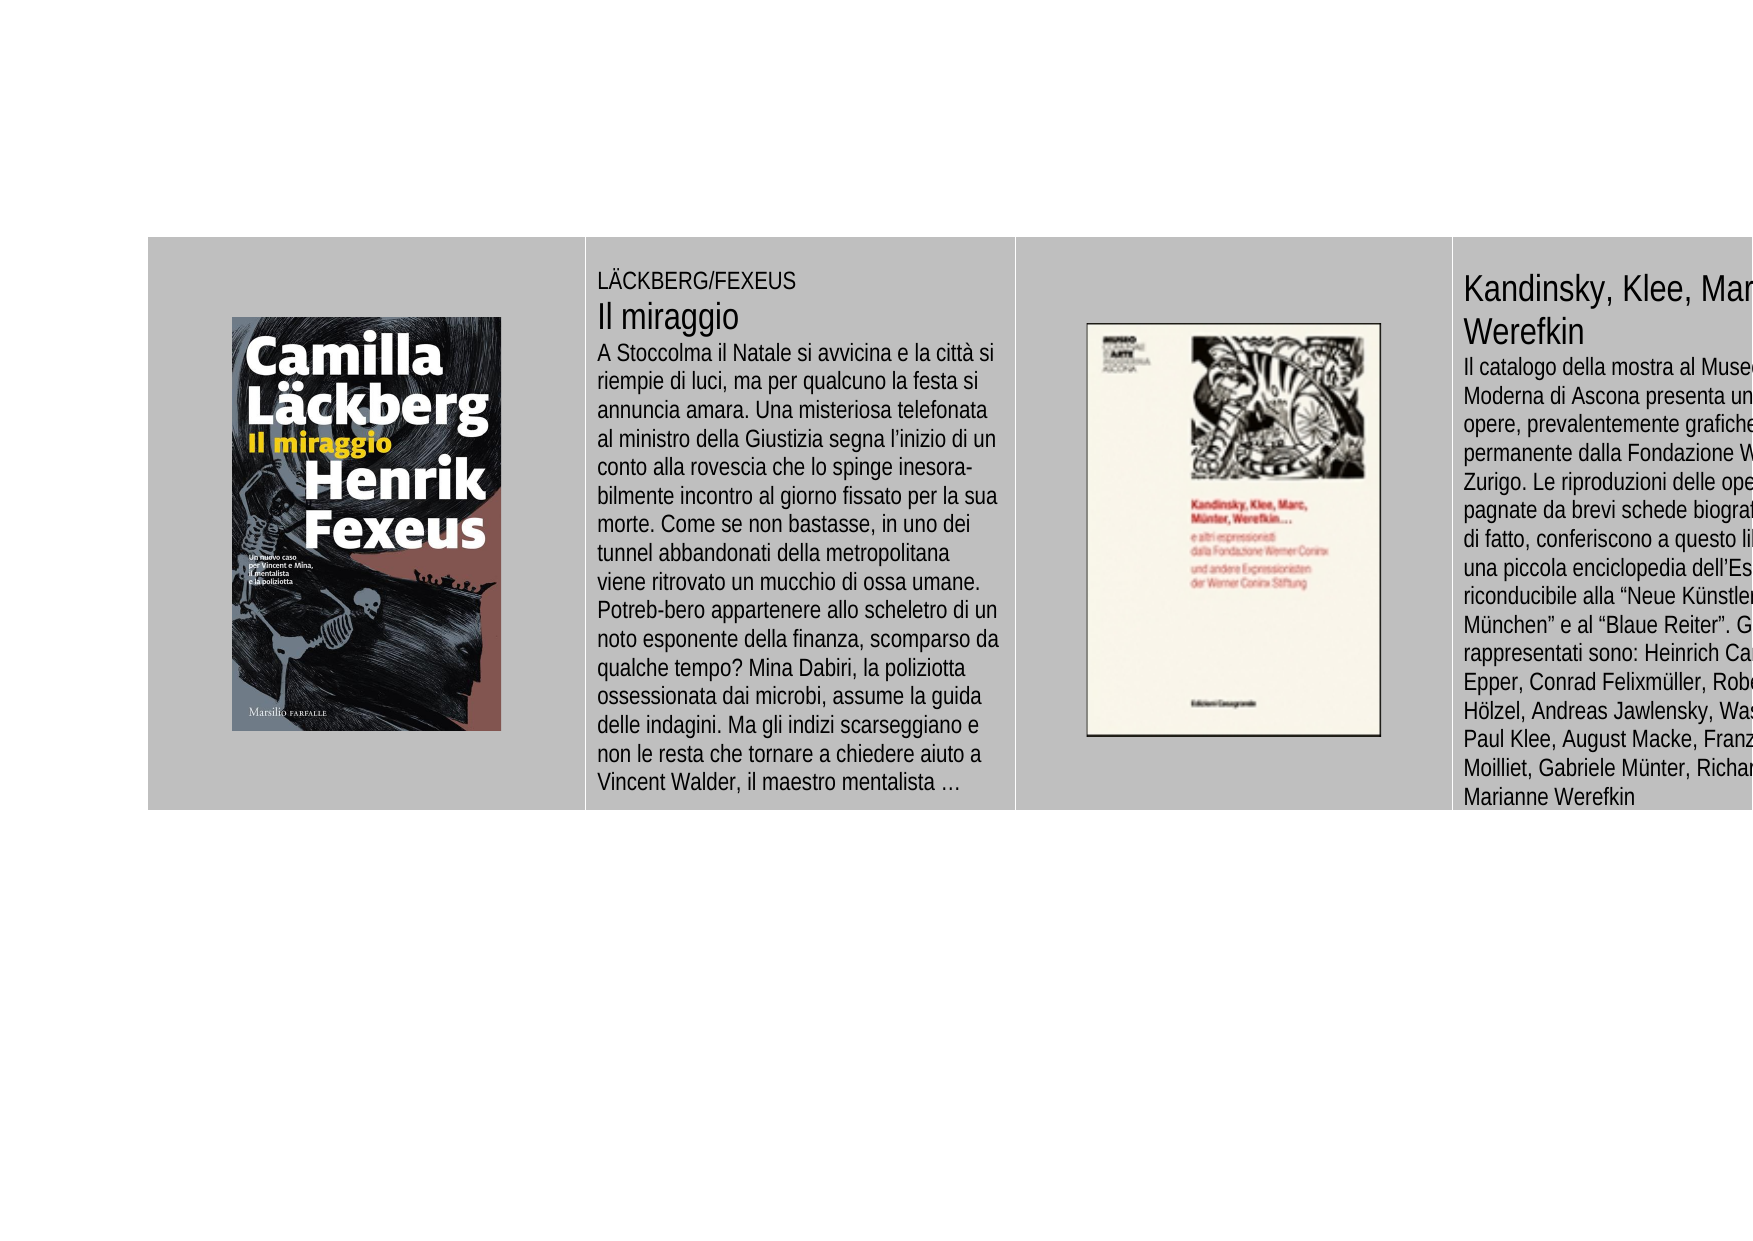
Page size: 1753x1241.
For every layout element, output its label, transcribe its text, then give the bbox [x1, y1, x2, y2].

table_cell [1016, 237, 1452, 810]
table_cell LÄCKBERG/FEXEUS Il miraggio A Stoccolma il Natale si avvicina e la città si riempie di luci, ma per qualcuno la festa si annuncia amara. Una misteriosa telefonata al ministro della Giustizia segna l’inizio di un conto alla rovescia che lo spinge inesora-bilmente incontro al giorno fissato per la sua morte. Come se non bastasse, in uno dei tunnel abbandonati della metropolitana viene ritrovato un mucchio di ossa umane. Potreb-bero appartenere allo scheletro di un noto esponente della finanza, scomparso da qualche tempo? Mina Dabiri, la poliziotta ossessionata dai microbi, assume la guida delle indagini. Ma gli indizi scarseggiano e non le resta che tornare a chiedere aiuto a Vincent Walder, il maestro mentalista … [586, 237, 1015, 810]
picture [1086, 323, 1382, 737]
table_cell [148, 237, 585, 810]
picture [232, 317, 502, 731]
table_cell Kandinsky, Klee, Marc, Münter, Werefkin Il catalogo della mostra al Museo Comunale d’Arte Moderna di Ascona presenta una selezione di opere, prevalentemente grafiche, prestate a titolo permanente dalla Fondazione Werner Coninx di Zurigo. Le riproduzioni delle opere sono accom-pagnate da brevi schede biografiche e critiche che, di fatto, conferiscono a questo libro il carattere di una piccola enciclopedia dell’Espressionismo riconducibile alla “Neue Künstlervereinigung München” e al “Blaue Reiter”. Gli artisti rappresentati sono: Heinrich Campendonk, Ignaz Epper, Conrad Felixmüller, Robert Genin, Adolf Hölzel, Andreas Jawlensky, Wassily Kandinsky, Paul Klee, August Macke, Franz Marc, Louis René Moilliet, Gabriele Münter, Richard Seewald e Marianne Werefkin [1453, 237, 1752, 810]
